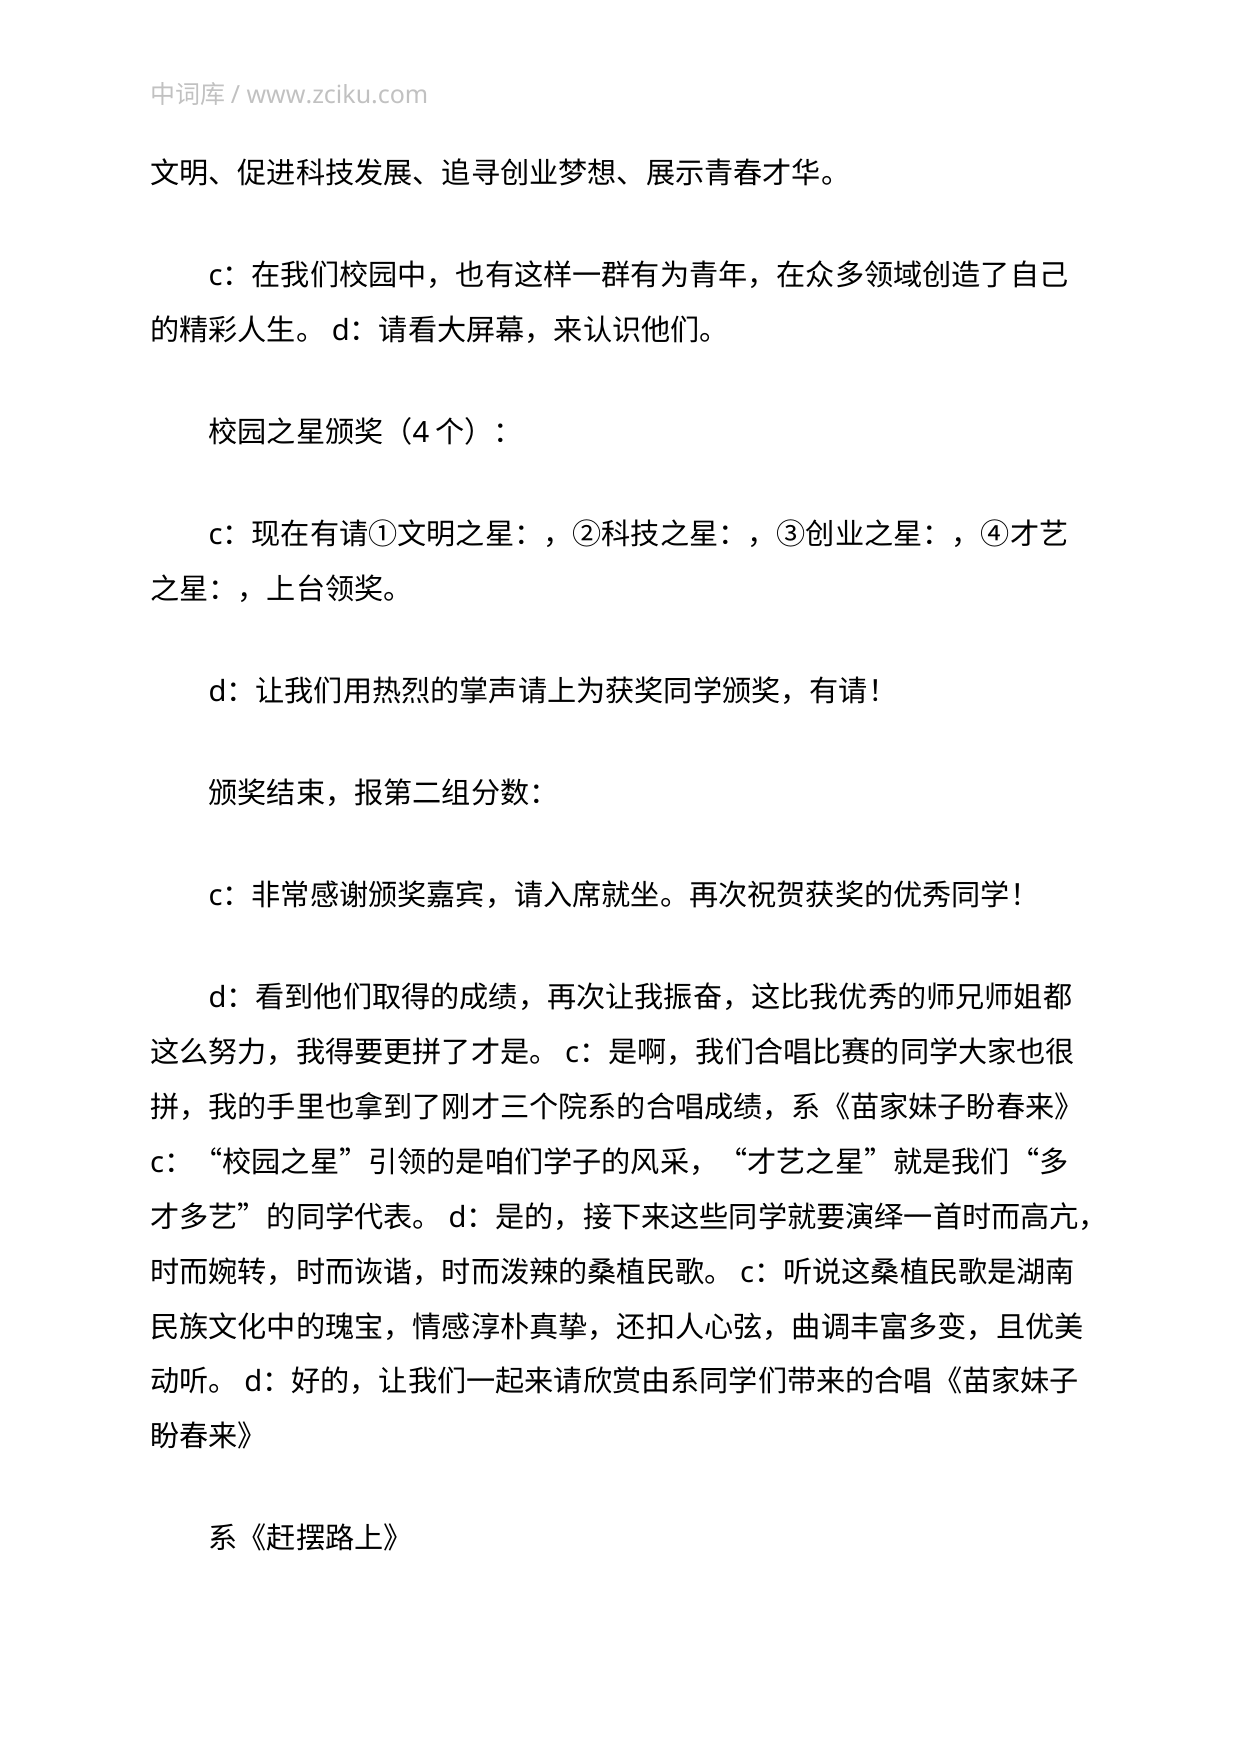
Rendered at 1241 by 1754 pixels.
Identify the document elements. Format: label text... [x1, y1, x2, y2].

text d：看到他们取得的成绩，再次让我振奋，这比我优秀的师兄师姐都这么努力，我得要更拼了才是。 c：是啊，我们合唱比赛的同学大家也很拼，我的手里也拿到了刚才三个院系的合唱成绩，系《苗家妹子盼春来》 c：“校园之星”引领的是咱们学子的风采，“才艺之星”就是我们“多才多艺”的同学代表。 d：是的，接下来这些同学就要演绎一首时而高亢，时而婉转，时而诙谐，时而泼辣的桑植民歌。 c：听说这桑植民歌是湖南民族文化中的瑰宝，情感淳朴真挚，还扣人心弦，曲调丰富多变，且优美动听。 d：好的，让我们一起来请欣赏由系同学们带来的合唱《苗家妹子盼春来》 [150, 973, 1090, 1455]
text 系《赶摆路上》 [150, 1515, 1090, 1557]
text 校园之星颁奖（4个）： [150, 409, 1090, 451]
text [150, 150, 1090, 192]
text c：非常感谢颁奖嘉宾，请入席就坐。再次祝贺获奖的优秀同学！ [150, 871, 1090, 914]
text c：现在有请①文明之星：，②科技之星：，③创业之星：，④才艺之星：，上台领奖。 [150, 511, 1090, 608]
text 颁奖结束，报第二组分数： [150, 769, 1090, 812]
text c：在我们校园中，也有这样一群有为青年，在众多领域创造了自己的精彩人生。 d：请看大屏幕，来认识他们。 [150, 252, 1090, 349]
text d：让我们用热烈的掌声请上为获奖同学颁奖，有请！ [150, 667, 1090, 710]
